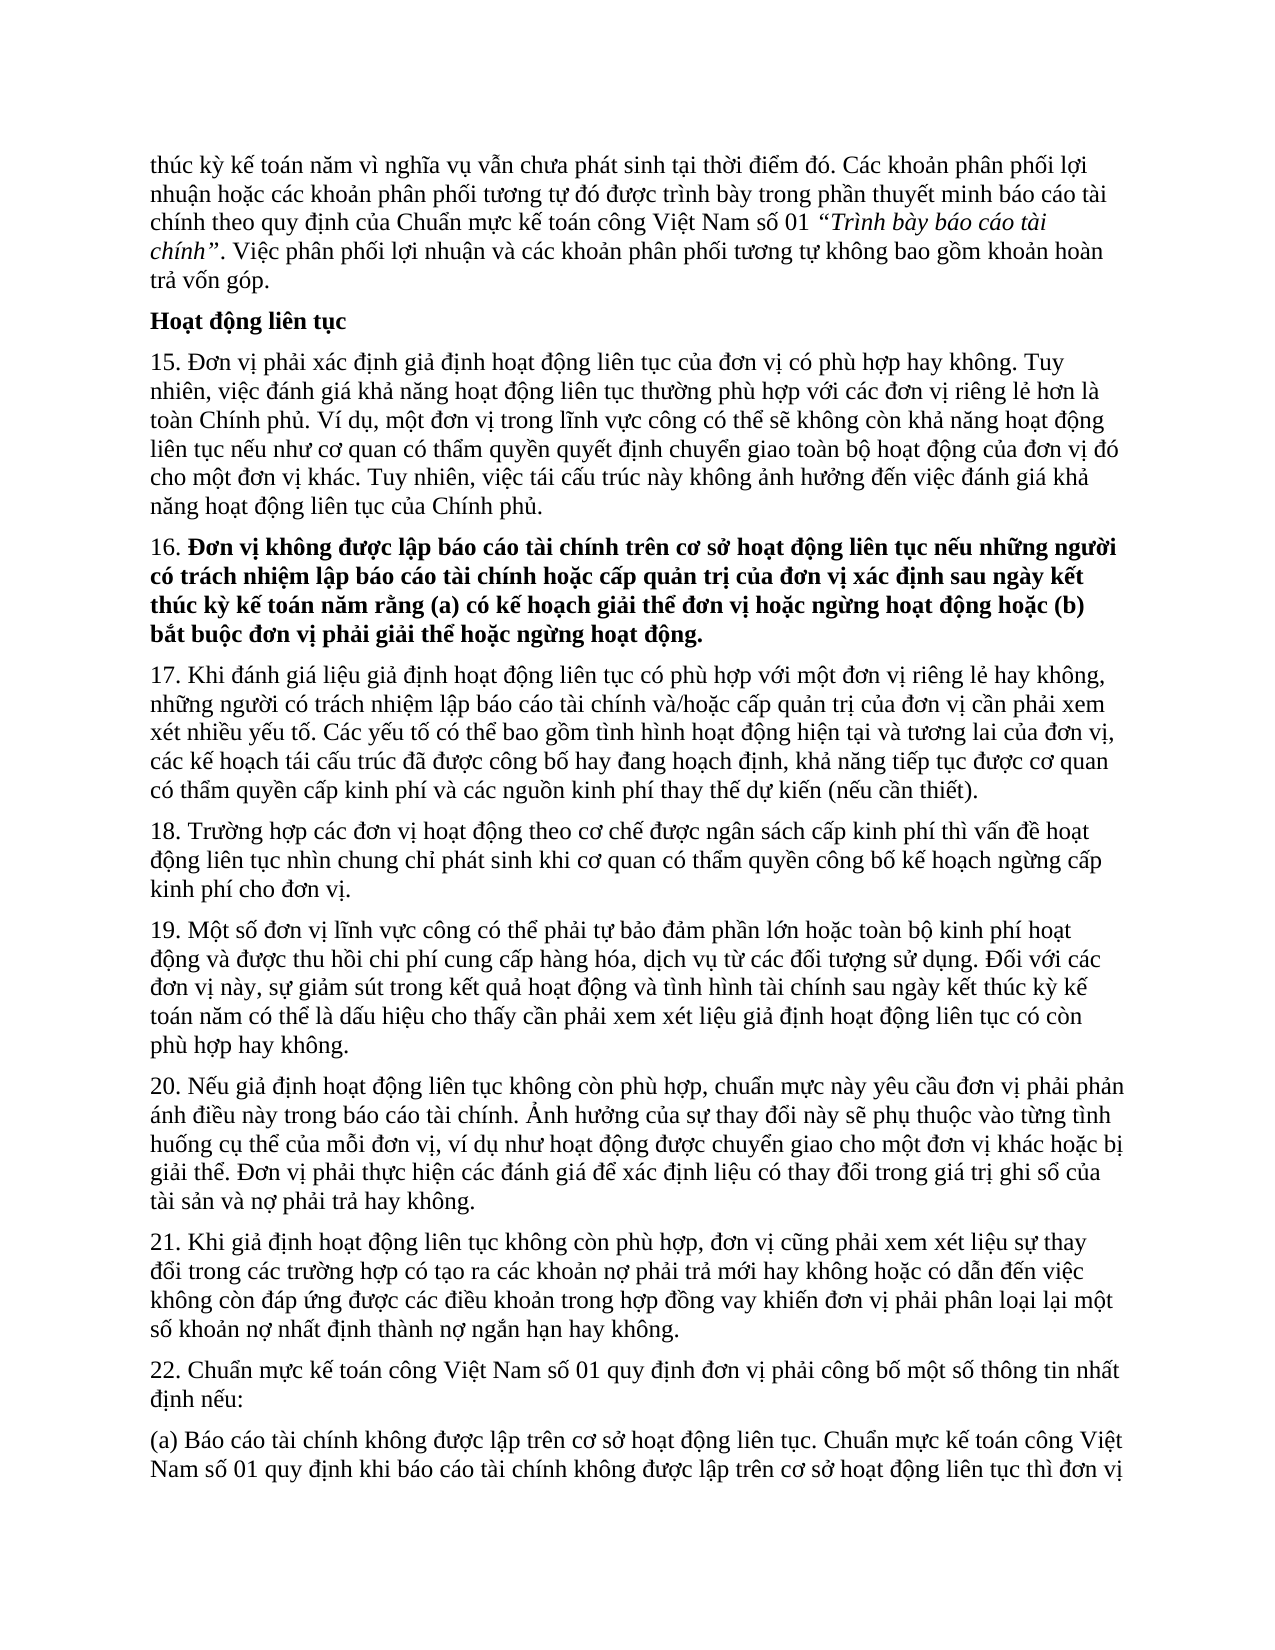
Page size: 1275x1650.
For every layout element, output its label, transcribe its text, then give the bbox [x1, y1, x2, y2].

text 22. Chuẩn mực kế toán công Việt Nam số 01 quy định đơn vị phải công bố một số thông tin nhất định nếu: [150, 1355, 1125, 1412]
text 19. Một số đơn vị lĩnh vực công có thể phải tự bảo đảm phần lớn hoặc toàn bộ kinh phí hoạt động và được thu hồi chi phí cung cấp hàng hóa, dịch vụ từ các đối tượng sử dụng. Đối với các đơn vị này, sự giảm sút trong kết quả hoạt động và tình hình tài chính sau ngày kết thúc kỳ kế toán năm có thể là dấu hiệu cho thấy cần phải xem xét liệu giả định hoạt động liên tục có còn phù hợp hay không. [150, 915, 1125, 1059]
text 18. Trường hợp các đơn vị hoạt động theo cơ chế được ngân sách cấp kinh phí thì vấn đề hoạt động liên tục nhìn chung chỉ phát sinh khi cơ quan có thẩm quyền công bố kế hoạch ngừng cấp kinh phí cho đơn vị. [150, 816, 1125, 902]
text 15. Đơn vị phải xác định giả định hoạt động liên tục của đơn vị có phù hợp hay không. Tuy nhiên, việc đánh giá khả năng hoạt động liên tục thường phù hợp với các đơn vị riêng lẻ hơn là toàn Chính phủ. Ví dụ, một đơn vị trong lĩnh vực công có thể sẽ không còn khả năng hoạt động liên tục nếu như cơ quan có thẩm quyền quyết định chuyển giao toàn bộ hoạt động của đơn vị đó cho một đơn vị khác. Tuy nhiên, việc tái cấu trúc này không ảnh hưởng đến việc đánh giá khả năng hoạt động liên tục của Chính phủ. [150, 347, 1125, 520]
text 20. Nếu giả định hoạt động liên tục không còn phù hợp, chuẩn mực này yêu cầu đơn vị phải phản ánh điều này trong báo cáo tài chính. Ảnh hưởng của sự thay đổi này sẽ phụ thuộc vào từng tình huống cụ thể của mỗi đơn vị, ví dụ như hoạt động được chuyển giao cho một đơn vị khác hoặc bị giải thể. Đơn vị phải thực hiện các đánh giá để xác định liệu có thay đổi trong giá trị ghi sổ của tài sản và nợ phải trả hay không. [150, 1071, 1125, 1215]
text 21. Khi giả định hoạt động liên tục không còn phù hợp, đơn vị cũng phải xem xét liệu sự thay đổi trong các trường hợp có tạo ra các khoản nợ phải trả mới hay không hoặc có dẫn đến việc không còn đáp ứng được các điều khoản trong hợp đồng vay khiến đơn vị phải phân loại lại một số khoản nợ nhất định thành nợ ngắn hạn hay không. [150, 1227, 1125, 1342]
text 16. Đơn vị không được lập báo cáo tài chính trên cơ sở hoạt động liên tục nếu những người có trách nhiệm lập báo cáo tài chính hoặc cấp quản trị của đơn vị xác định sau ngày kết thúc kỳ kế toán năm rằng (a) có kế hoạch giải thể đơn vị hoặc ngừng hoạt động hoặc (b) bắt buộc đơn vị phải giải thể hoặc ngừng hoạt động. [150, 532, 1125, 647]
text Hoạt động liên tục [150, 306, 1125, 335]
text 17. Khi đánh giá liệu giả định hoạt động liên tục có phù hợp với một đơn vị riêng lẻ hay không, những người có trách nhiệm lập báo cáo tài chính và/hoặc cấp quản trị của đơn vị cần phải xem xét nhiều yếu tố. Các yếu tố có thể bao gồm tình hình hoạt động hiện tại và tương lai của đơn vị, các kế hoạch tái cấu trúc đã được công bố hay đang hoạch định, khả năng tiếp tục được cơ quan có thẩm quyền cấp kinh phí và các nguồn kinh phí thay thế dự kiến (nếu cần thiết). [150, 660, 1125, 804]
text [150, 150, 1125, 294]
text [150, 1425, 1125, 1482]
